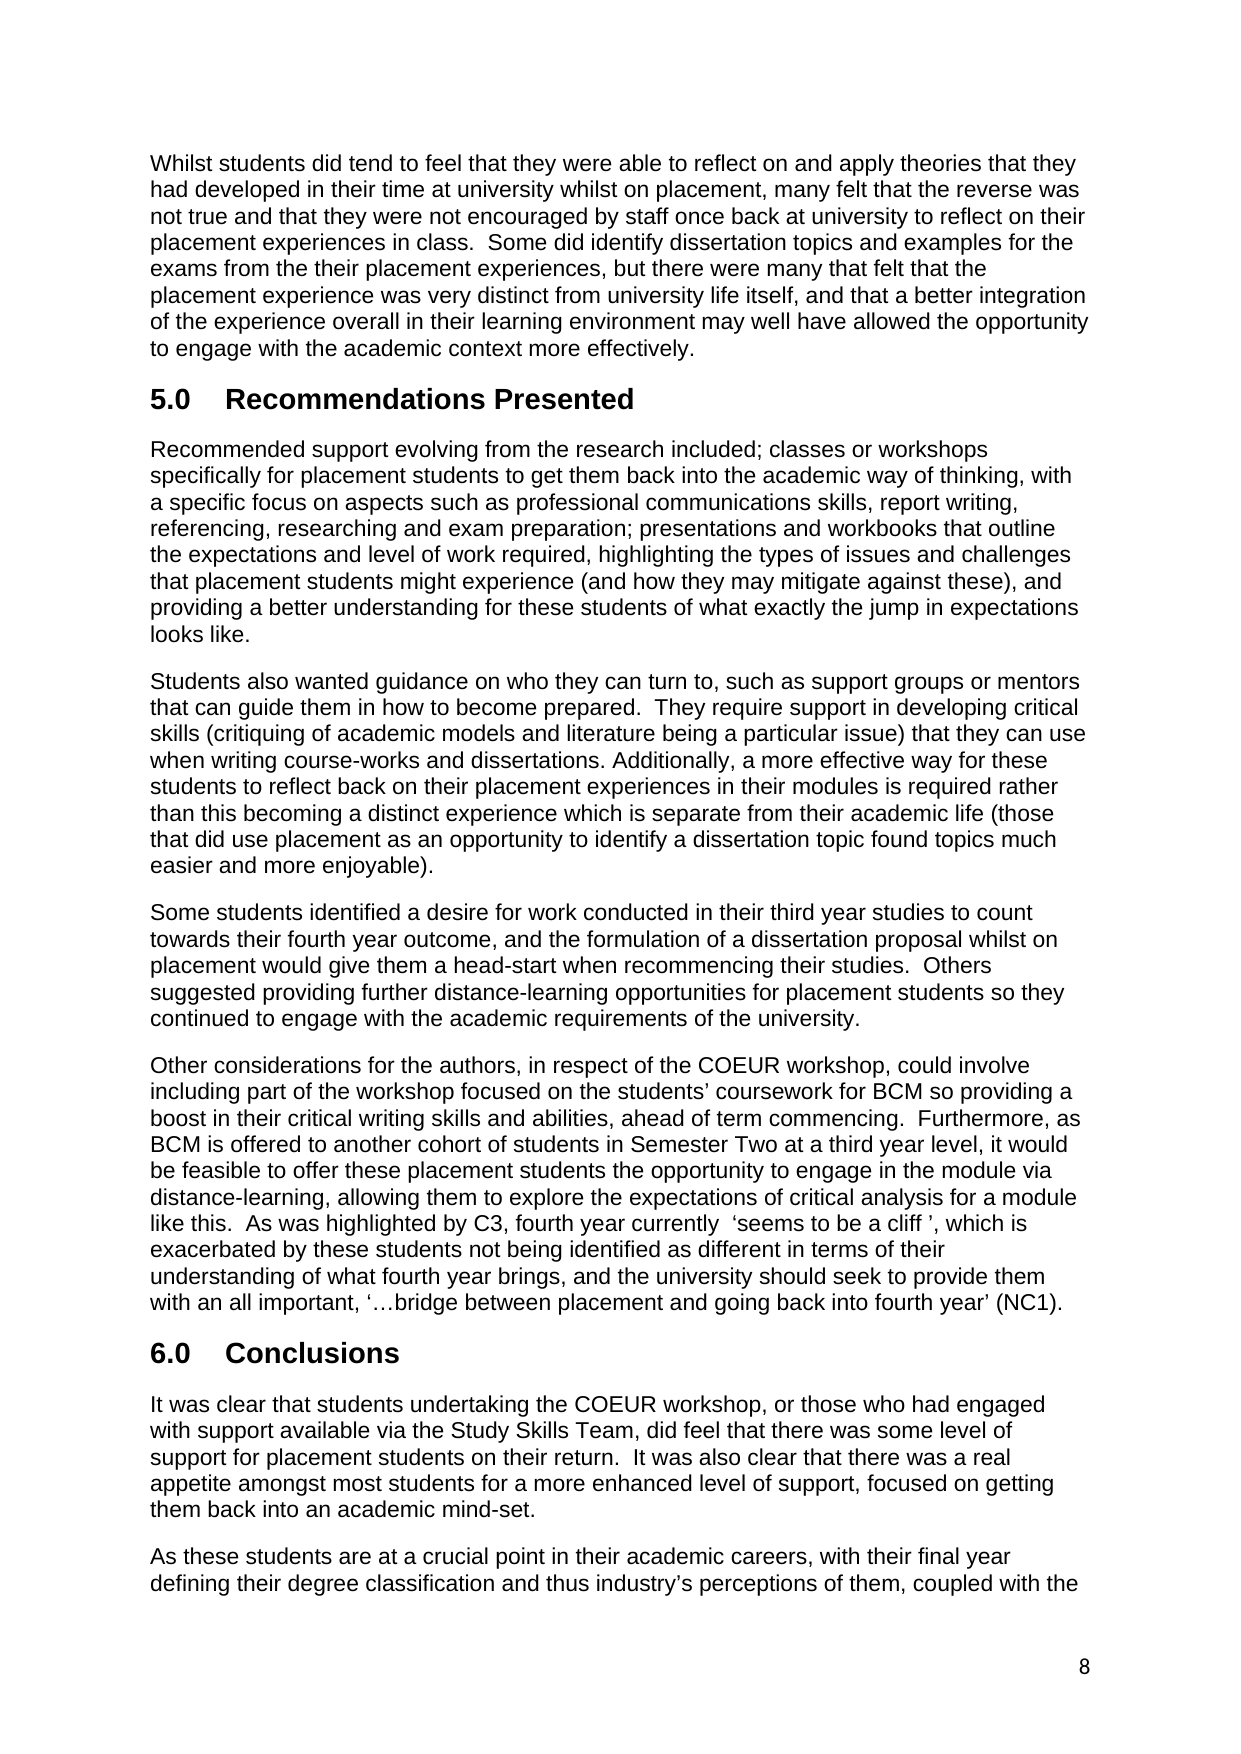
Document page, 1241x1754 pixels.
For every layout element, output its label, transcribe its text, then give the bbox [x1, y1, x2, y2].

text 5.0 Recommendations Presented [150, 382, 1090, 415]
text It was clear that students undertaking the COEUR workshop, or those who had engaged with support available via the Study Skills Team, did feel that there was some level of support for placement students on their return. It was also clear that there was a real appetite amongst most students for a more enhanced level of support, focused on getting them back into an academic mind-set. [150, 1391, 1090, 1522]
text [150, 1543, 1090, 1596]
text Students also wanted guidance on who they can turn to, such as support groups or mentors that can guide them in how to become prepared. They require support in developing critical skills (critiquing of academic models and literature being a particular issue) that they can use when writing course-works and dissertations. Additionally, a more effective way for these students to reflect back on their placement experiences in their modules is required rather than this becoming a distinct experience which is separate from their academic life (those that did use placement as an opportunity to identify a dissertation topic found topics much easier and more enjoyable). [150, 668, 1090, 878]
text Other considerations for the authors, in respect of the COEUR workshop, could involve including part of the workshop focused on the students’ coursework for BCM so providing a boost in their critical writing skills and abilities, ahead of term commencing. Furthermore, as BCM is offered to another cohort of students in Semester Two at a third year level, it would be feasible to offer these placement students the opportunity to engage in the module via distance-learning, allowing them to explore the expectations of critical analysis for a module like this. As was highlighted by C3, fourth year currently ‘seems to be a cliff ’, which is exacerbated by these students not being identified as different in terms of their understanding of what fourth year brings, and the university should seek to provide them with an all important, ‘…bridge between placement and going back into fourth year’ (NC1). [150, 1052, 1090, 1316]
text Recommended support evolving from the research included; classes or workshops specifically for placement students to get them back into the academic way of thinking, with a specific focus on aspects such as professional communications skills, report writing, referencing, researching and exam preparation; presentations and workbooks that outline the expectations and level of work required, highlighting the types of issues and challenges that placement students might experience (and how they may mitigate against these), and providing a better understanding for these students of what exactly the jump in expectations looks like. [150, 436, 1090, 647]
text 6.0 Conclusions [150, 1336, 1090, 1370]
text Whilst students did tend to feel that they were able to reflect on and apply theories that they had developed in their time at university whilst on placement, many felt that the reverse was not true and that they were not encouraged by staff once back at university to reflect on their placement experiences in class. Some did identify dissertation topics and examples for the exams from the their placement experiences, but there were many that felt that the placement experience was very distinct from university life itself, and that a better integration of the experience overall in their learning environment may well have allowed the opportunity to engage with the academic context more effectively. [150, 150, 1090, 361]
text Some students identified a desire for work conducted in their third year studies to count towards their fourth year outcome, and the formulation of a dissertation proposal whilst on placement would give them a head-start when recommencing their studies. Others suggested providing further distance-learning opportunities for placement students so they continued to engage with the academic requirements of the university. [150, 899, 1090, 1031]
